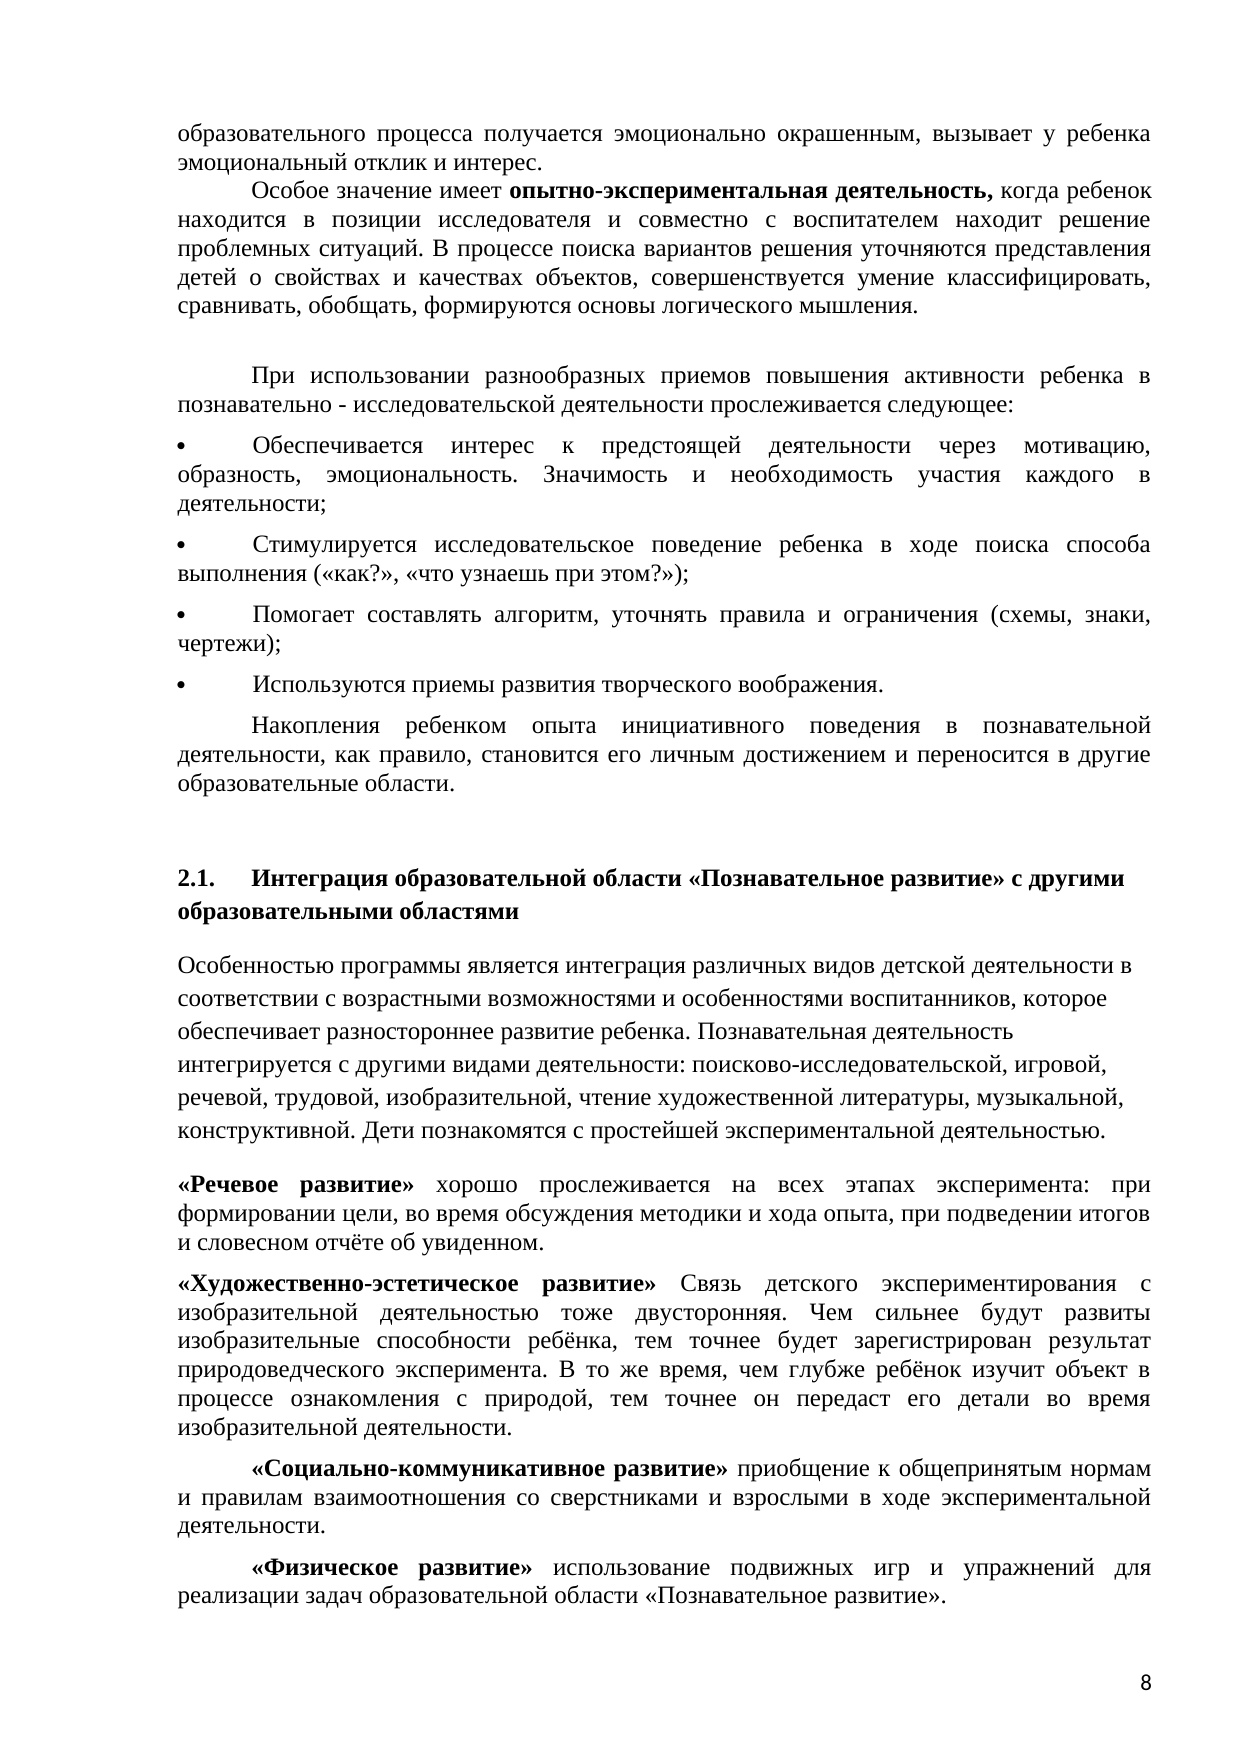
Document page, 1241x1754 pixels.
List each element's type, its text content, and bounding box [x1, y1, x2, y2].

text Особое значение имеет опытно-экспериментальная деятельность, когда ребенок находится в позиции исследователя и совместно с воспитателем находит решение проблемных ситуаций. В процессе поиска вариантов решения уточняются представления детей о свойствах и качествах объектов, совершенствуется умение классифицировать, сравнивать, обобщать, формируются основы логического мышления. [177, 176, 1152, 319]
list Используются приемы развития творческого воображения. [177, 669, 1152, 698]
text «Социально-коммуникативное развитие» приобщение к общепринятым нормам и правилам взаимоотношения со сверстниками и взрослыми в ходе экспериментальной деятельности. [177, 1453, 1152, 1539]
text «Физическое развитие» использование подвижных игр и упражнений для реализации задач образовательной области «Познавательное развитие». [177, 1552, 1152, 1609]
text Накопления ребенком опыта инициативного поведения в познавательной деятельности, как правило, становится его личным достижением и переносится в другие образовательные области. [177, 711, 1152, 797]
text 2.1. Интеграция образовательной области «Познавательное развитие» с другими образовательными областями [177, 863, 1152, 925]
text «Речевое развитие» хорошо прослеживается на всех этапах эксперимента: при формировании цели, во время обсуждения методики и хода опыта, при подведении итогов и словесном отчёте об увиденном. [177, 1169, 1152, 1255]
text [177, 118, 1152, 176]
list Обеспечивается интерес к предстоящей деятельности через мотивацию, образность, эмоциональность. Значимость и необходимость участия каждого в деятельности; [177, 431, 1152, 517]
text При использовании разнообразных приемов повышения активности ребенка в познавательно - исследовательской деятельности прослеживается следующее: [177, 361, 1152, 418]
text Особенностью программы является интеграция различных видов детской деятельности в соответствии с возрастными возможностями и особенностями воспитанников, которое обеспечивает разностороннее развитие ребенка. Познавательная деятельность интегрируется с другими видами деятельности: поисково-исследовательской, игровой, речевой, трудовой, изобразительной, чтение художественной литературы, музыкальной, конструктивной. Дети познакомятся с простейшей экспериментальной деятельностью. [177, 950, 1152, 1144]
list Помогает составлять алгоритм, уточнять правила и ограничения (схемы, знаки, чертежи); [177, 599, 1152, 657]
text «Художественно-эстетическое развитие» Связь детского экспериментирования с изобразительной деятельностью тоже двусторонняя. Чем сильнее будут развиты изобразительные способности ребёнка, тем точнее будет зарегистрирован результат природоведческого эксперимента. В то же время, чем глубже ребёнок изучит объект в процессе ознакомления с природой, тем точнее он передаст его детали во время изобразительной деятельности. [177, 1268, 1152, 1440]
list Стимулируется исследовательское поведение ребенка в ходе поиска способа выполнения («как?», «что узнаешь при этом?»); [177, 529, 1152, 587]
